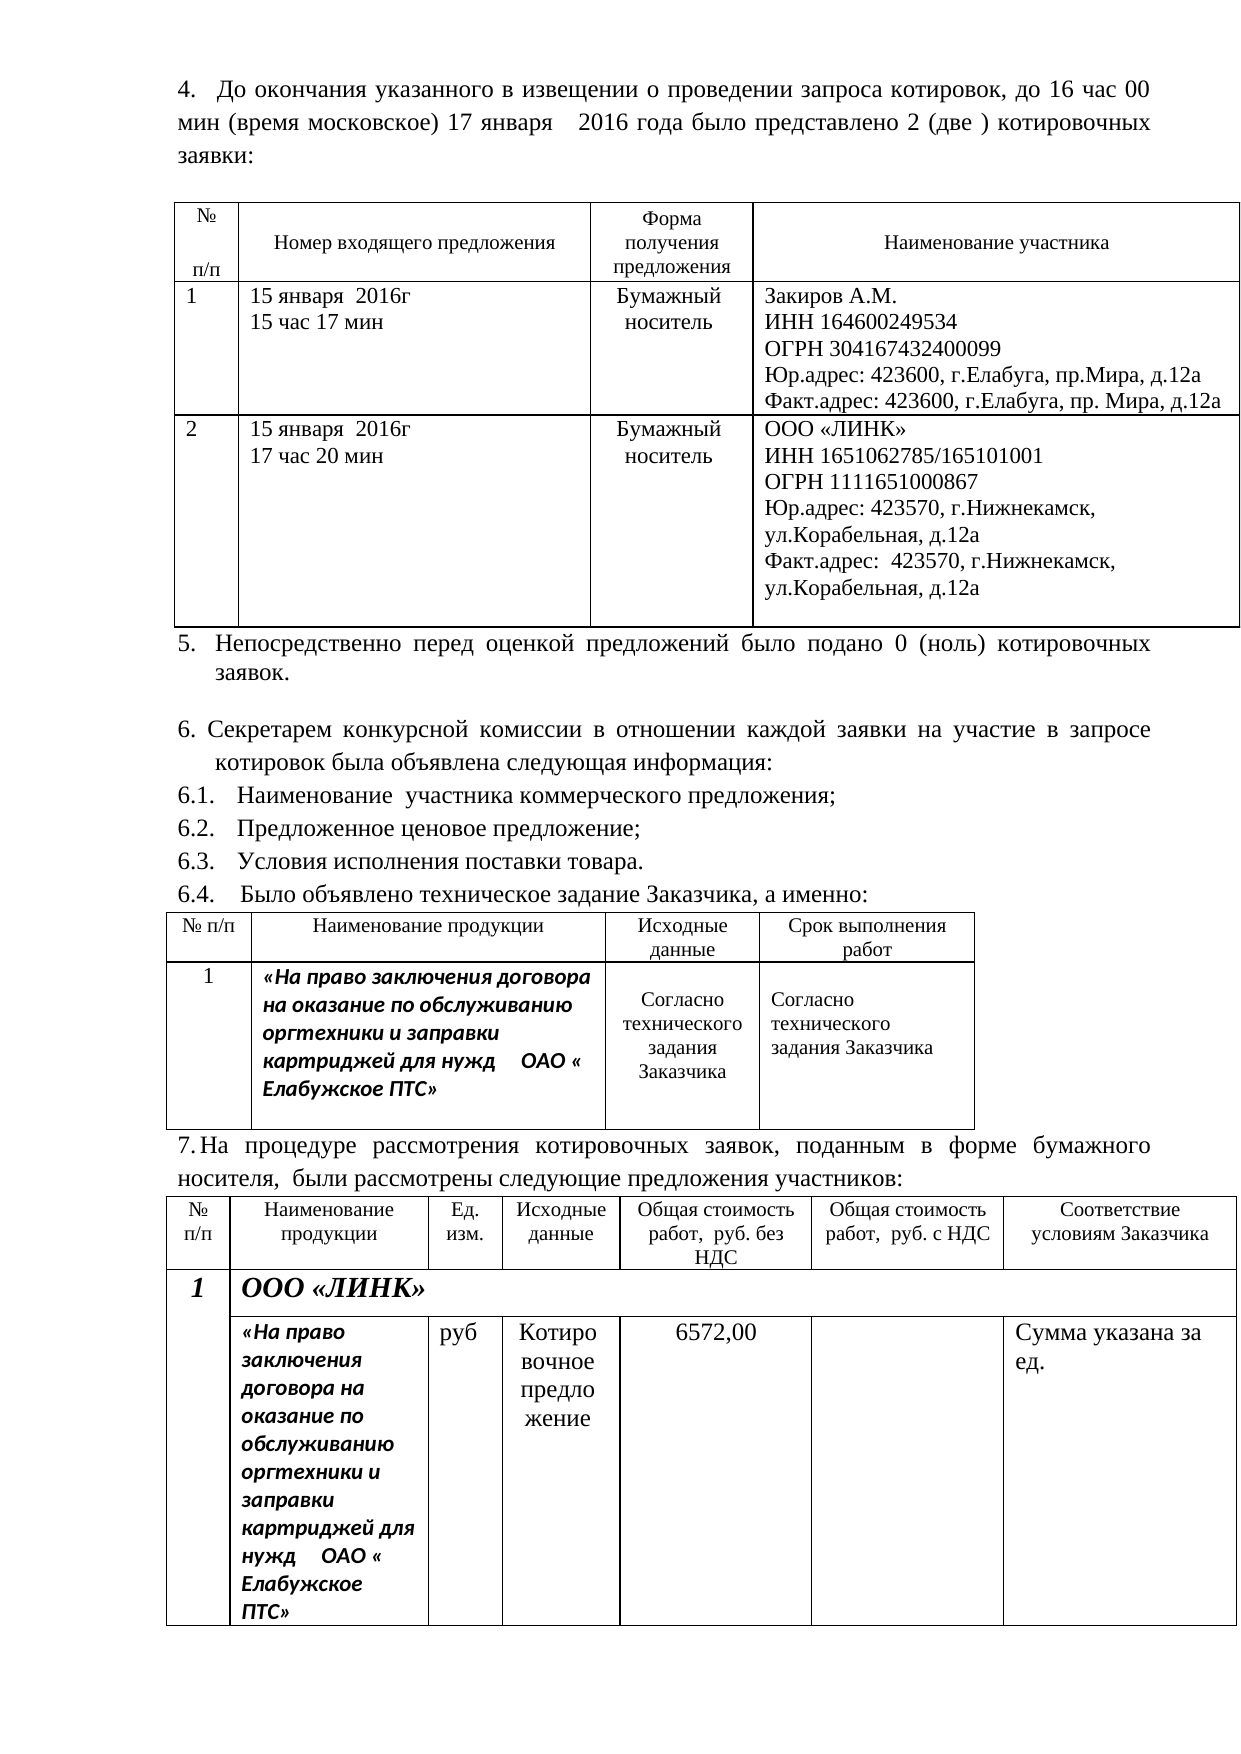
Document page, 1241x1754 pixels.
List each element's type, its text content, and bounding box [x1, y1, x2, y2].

text 6. Секретарем конкурсной комиссии в отношении каждой заявки на участие в запросе котировок была объявлена следующая информация: [177, 714, 1152, 776]
list Непосредственно перед оценкой предложений было подано 0 (ноль) котировочных заявок. [177, 628, 1152, 685]
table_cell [503, 1317, 619, 1625]
text 4. До окончания указанного в извещении о проведении запроса котировок, до 16 час 00 мин (время московское) 17 января 2016 года было представлено 2 (две ) котировочных заявки: [177, 74, 1152, 169]
table_cell Бумажный носитель [591, 282, 752, 414]
table_cell Согласно технического задания Заказчика [760, 963, 974, 1129]
table_header Наименование участника [754, 203, 1239, 281]
table_cell Бумажный носитель [591, 416, 752, 626]
table_cell ООО «ЛИНК» [231, 1270, 1236, 1316]
table_cell 1 [167, 1270, 229, 1625]
table_header Общая стоимость работ, руб. без НДС [621, 1197, 811, 1269]
table_cell 1 [175, 282, 238, 414]
table_header № п/п [167, 1197, 229, 1269]
table_cell [812, 1317, 1003, 1625]
table_cell «На право заключения договора на оказание по обслуживанию оргтехники и заправки картриджей для нужд ОАО « Елабужское ПТС» [252, 963, 605, 1129]
table_header Соответствие условиям Заказчика [1004, 1197, 1236, 1269]
table_header Номер входящего предложения [239, 203, 590, 281]
table_header Ед. изм. [429, 1197, 502, 1269]
table_cell 15 января 2016г 15 час 17 мин [239, 282, 590, 414]
table_cell 6572,00 [621, 1317, 811, 1625]
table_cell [1004, 1317, 1236, 1625]
table_header Наименование продукции [252, 913, 605, 961]
table_cell 15 января 2016г 17 час 20 мин [239, 416, 590, 626]
table_header № п/п [167, 913, 251, 961]
table_cell ООО «ЛИНК» ИНН 1651062785/165101001 ОГРН 1111651000867 Юр.адрес: 423570, г.Нижнекамск, ул.Корабельная, д.12а Факт.адрес: 423570, г.Нижнекамск, ул.Корабельная, д.12а [754, 416, 1239, 626]
table_header Исходные данные [503, 1197, 619, 1269]
table_header Форма получения предложения [591, 203, 752, 281]
text 6.4. Было объявлено техническое задание Заказчика, а именно: [177, 879, 1152, 908]
table_header Исходные данные [606, 913, 759, 961]
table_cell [231, 1317, 428, 1625]
table_cell 2 [175, 416, 238, 626]
table_header Общая стоимость работ, руб. с НДС [812, 1197, 1003, 1269]
table_cell Согласно технического задания Заказчика [606, 963, 759, 1129]
text 6.2. Предложенное ценовое предложение; [177, 813, 1152, 842]
table_header Срок выполнения работ [760, 913, 974, 961]
table_header № п/п [175, 203, 238, 281]
table_cell 1 [167, 963, 251, 1129]
table_cell руб [429, 1317, 502, 1625]
table_header Наименование продукции [231, 1197, 428, 1269]
text 7. На процедуре рассмотрения котировочных заявок, поданным в форме бумажного носителя, были рассмотрены следующие предложения участников: [177, 1130, 1152, 1192]
table_cell Закиров А.М. ИНН 164600249534 ОГРН 304167432400099 Юр.адрес: 423600, г.Елабуга, пр.Мира, д.12а Факт.адрес: 423600, г.Елабуга, пр. Мира, д.12а [754, 282, 1239, 414]
text 6.1. Наименование участника коммерческого предложения; [177, 780, 1152, 809]
text 6.3. Условия исполнения поставки товара. [177, 846, 1152, 875]
